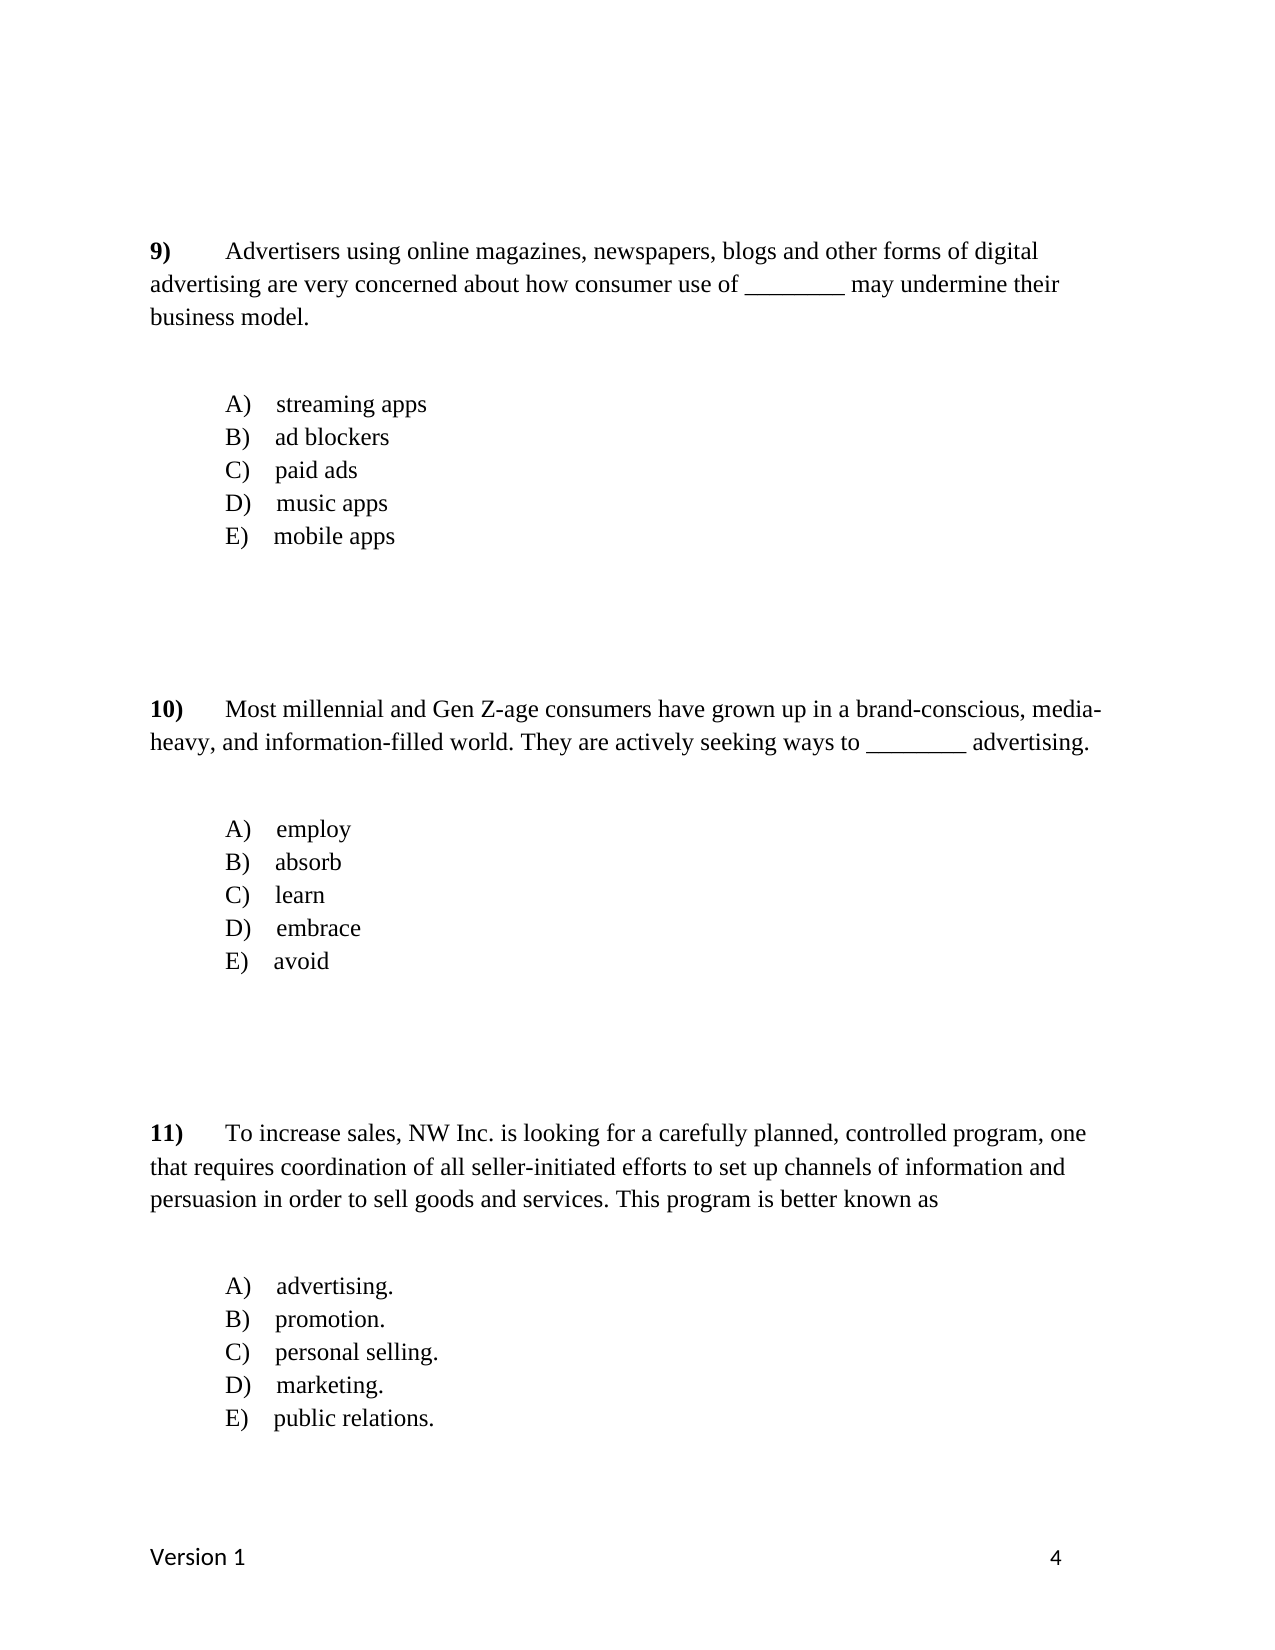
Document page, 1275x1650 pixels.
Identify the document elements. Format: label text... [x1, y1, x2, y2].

text 9) Advertisers using online magazines, newspapers, blogs and other forms of digital advertising are very concerned about how consumer use of ________ may undermine their business model. [150, 236, 1125, 331]
text A) employ B) absorb C) learn D) embrace E) avoid [150, 781, 1125, 1007]
text A) streaming apps B) ad blockers C) paid ads D) music apps E) mobile apps [150, 356, 1125, 583]
text 11) To increase sales, NW Inc. is looking for a carefully planned, controlled program, one that requires coordination of all seller-initiated efforts to set up channels of information and persuasion in order to sell goods and services. This program is better known as [150, 1118, 1125, 1213]
text 10) Most millennial and Gen Z-age consumers have grown up in a brand-conscious, media-heavy, and information-filled world. They are actively seeking ways to ________ advertising. [150, 694, 1125, 756]
text A) advertising. B) promotion. C) personal selling. D) marketing. E) public relations. [150, 1238, 1125, 1465]
